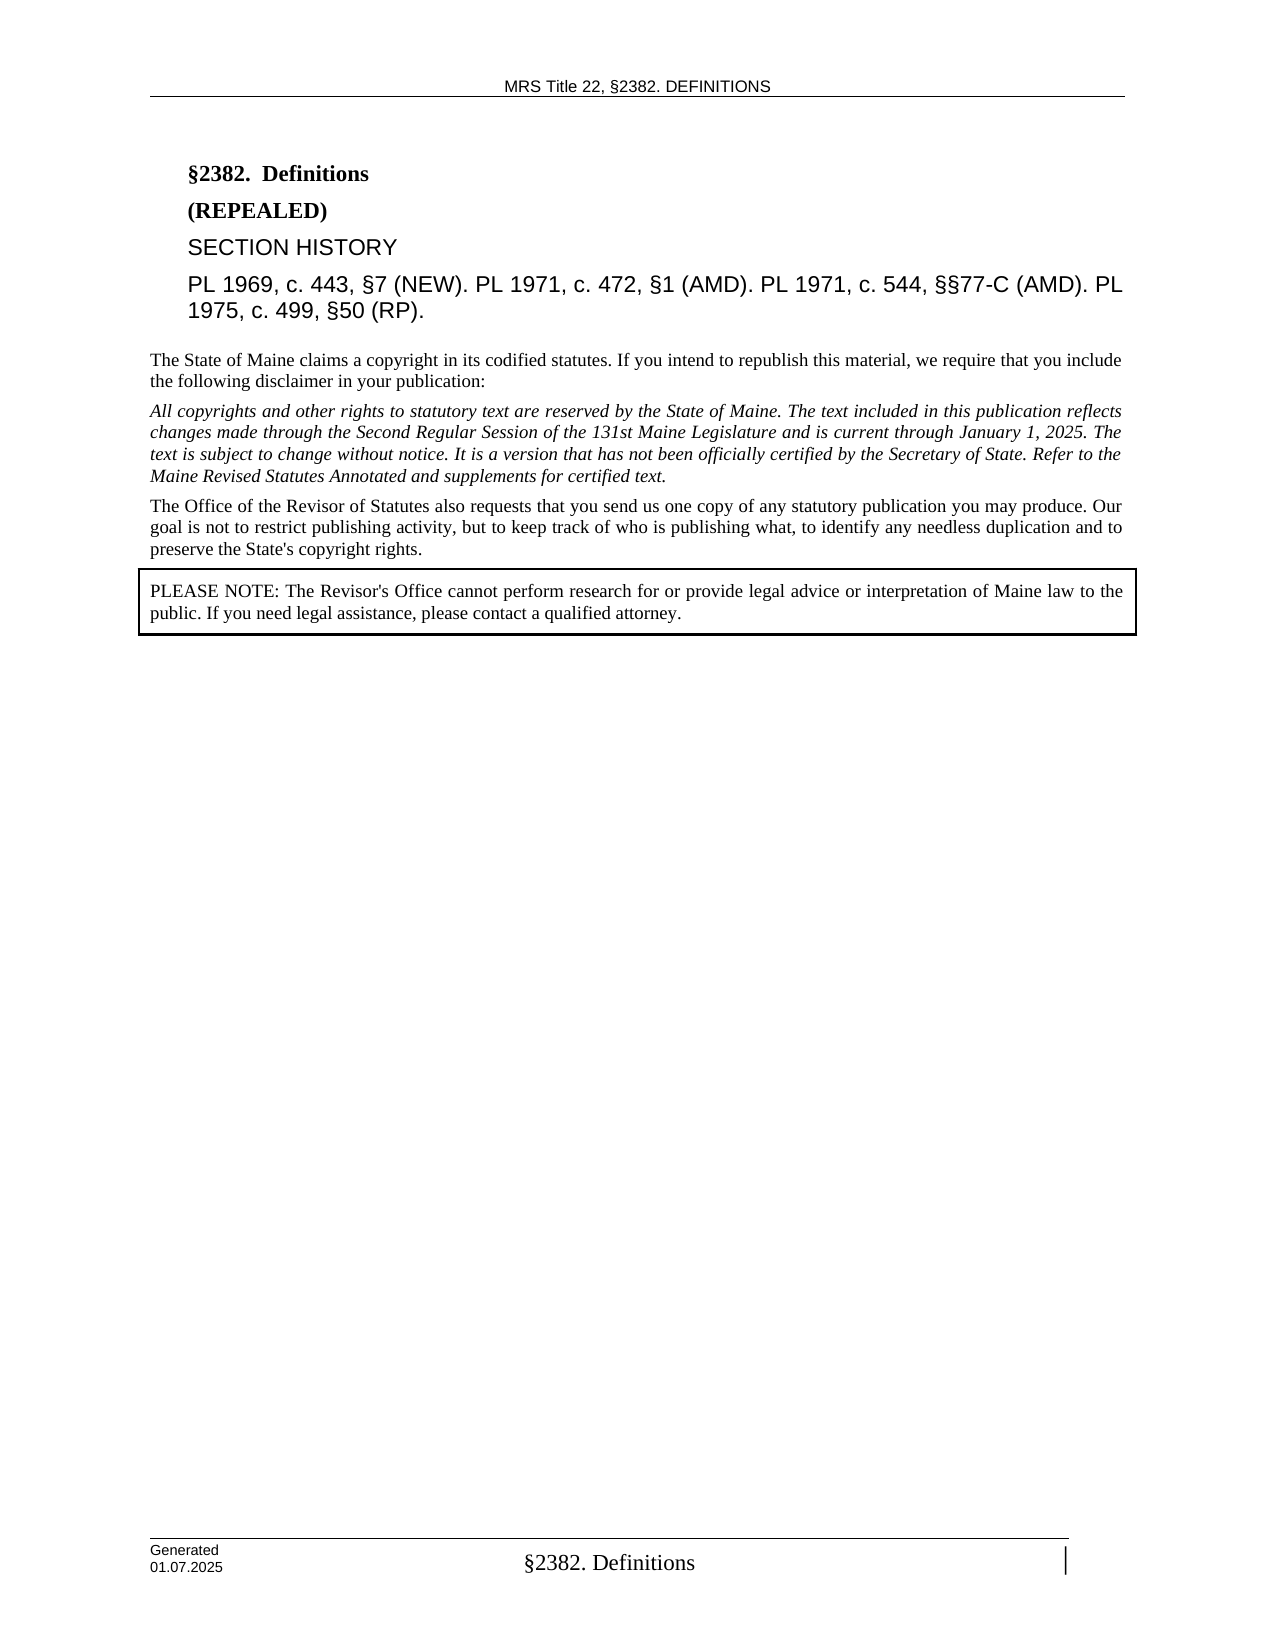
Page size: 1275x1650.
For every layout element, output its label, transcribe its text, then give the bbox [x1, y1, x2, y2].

text The Office of the Revisor of Statutes also requests that you send us one copy of any statutory publication you may produce. Our goal is not to restrict publishing activity, but to keep track of who is publishing what, to identify any needless duplication and to preserve the State's copyright rights. [150, 494, 1125, 559]
text PLEASE NOTE: The Revisor's Office cannot perform research for or provide legal advice or interpretation of Maine law to the public. If you need legal assistance, please contact a qualified attorney. [140, 570, 1135, 633]
text SECTION HISTORY [187, 234, 1125, 260]
text The State of Maine claims a copyright in its codified statutes. If you intend to republish this material, we require that you include the following disclaimer in your publication: [150, 348, 1125, 392]
text (REPEALED) [187, 197, 1125, 223]
text All copyrights and other rights to statutory text are reserved by the State of Maine. The text included in this publication reflects changes made through the Second Regular Session of the 131st Maine Legislature and is current through January 1, 2025 . The text is subject to change without notice. It is a version that has not been officially certified by the Secretary of State. Refer to the Maine Revised Statutes Annotated and supplements for certified text. [150, 400, 1125, 486]
text PL 1969, c. 443, §7 (NEW). PL 1971, c. 472, §1 (AMD). PL 1971, c. 544, §§77-C (AMD). PL 1975, c. 499, §50 (RP). [187, 271, 1125, 323]
text §2382. Definitions [187, 160, 1125, 187]
